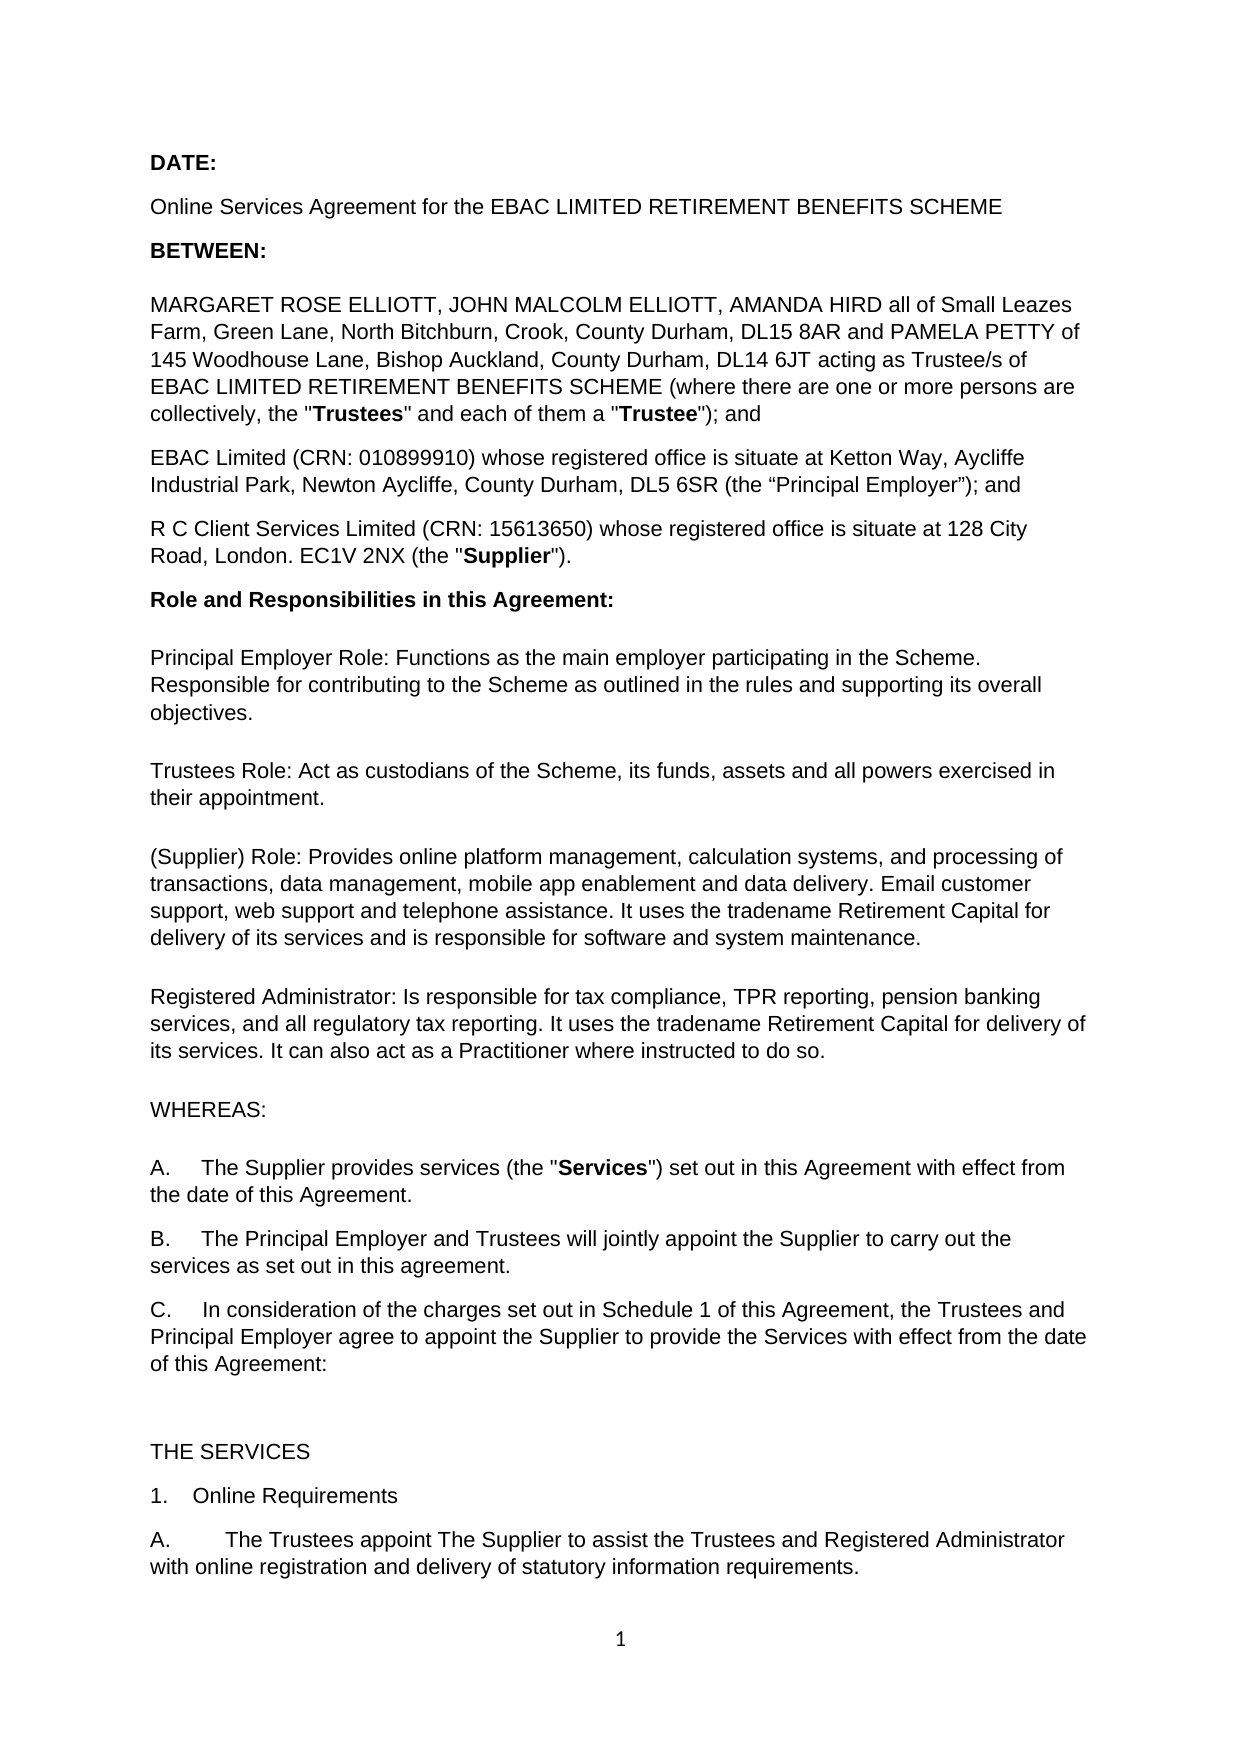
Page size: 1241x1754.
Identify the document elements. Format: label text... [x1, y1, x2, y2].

text Registered Administrator: Is responsible for tax compliance, TPR reporting, pension banking services, and all regulatory tax reporting. It uses the tradename Retirement Capital for delivery of its services. It can also act as a Practitioner where instructed to do so. [150, 984, 1090, 1063]
text Principal Employer Role: Functions as the main employer participating in the Scheme. Responsible for contributing to the Scheme as outlined in the rules and supporting its overall objectives. [150, 645, 1090, 725]
text DATE: [150, 150, 1090, 175]
text 1. Online Requirements [150, 1483, 1090, 1508]
text Role and Responsibilities in this Agreement: [150, 587, 1090, 612]
text A. The Supplier provides services (the "Services") set out in this Agreement with effect from the date of this Agreement. [150, 1155, 1090, 1207]
text EBAC Limited (CRN: 010899910) whose registered office is situate at Ketton Way, Aycliffe Industrial Park, Newton Aycliffe, County Durham, DL5 6SR (the “Principal Employer”); and [150, 445, 1090, 497]
text WHEREAS: [150, 1096, 1090, 1122]
text Trustees Role: Act as custodians of the Scheme, its funds, assets and all powers exercised in their appointment. [150, 758, 1090, 810]
text A. The Trustees appoint The Supplier to assist the Trustees and Registered Administrator with online registration and delivery of statutory information requirements. [150, 1527, 1090, 1579]
text B. The Principal Employer and Trustees will jointly appoint the Supplier to carry out the services as set out in this agreement. [150, 1226, 1090, 1278]
text THE SERVICES [150, 1439, 1090, 1464]
text (Supplier) Role: Provides online platform management, calculation systems, and processing of transactions, data management, mobile app enablement and data delivery. Email customer support, web support and telephone assistance. It uses the tradename Retirement Capital for delivery of its services and is responsible for software and system maintenance. [150, 844, 1090, 950]
text C. In consideration of the charges set out in Schedule 1 of this Agreement, the Trustees and Principal Employer agree to appoint the Supplier to provide the Services with effect from the date of this Agreement: [150, 1297, 1090, 1377]
text Online Services Agreement for the EBAC LIMITED RETIREMENT BENEFITS SCHEME [150, 194, 1090, 219]
text BETWEEN: MARGARET ROSE ELLIOTT, JOHN MALCOLM ELLIOTT, AMANDA HIRD all of Small Leazes Farm, Green Lane, North Bitchburn, Crook, County Durham, DL15 8AR and PAMELA PETTY of 145 Woodhouse Lane, Bishop Auckland, County Durham, DL14 6JT acting as Trustee/s of EBAC LIMITED RETIREMENT BENEFITS SCHEME (where there are one or more persons are collectively, the "Trustees" and each of them a "Trustee"); and [150, 238, 1090, 426]
text R C Client Services Limited (CRN: 15613650) whose registered office is situate at 128 City Road, London. EC1V 2NX (the "Supplier"). [150, 516, 1090, 568]
